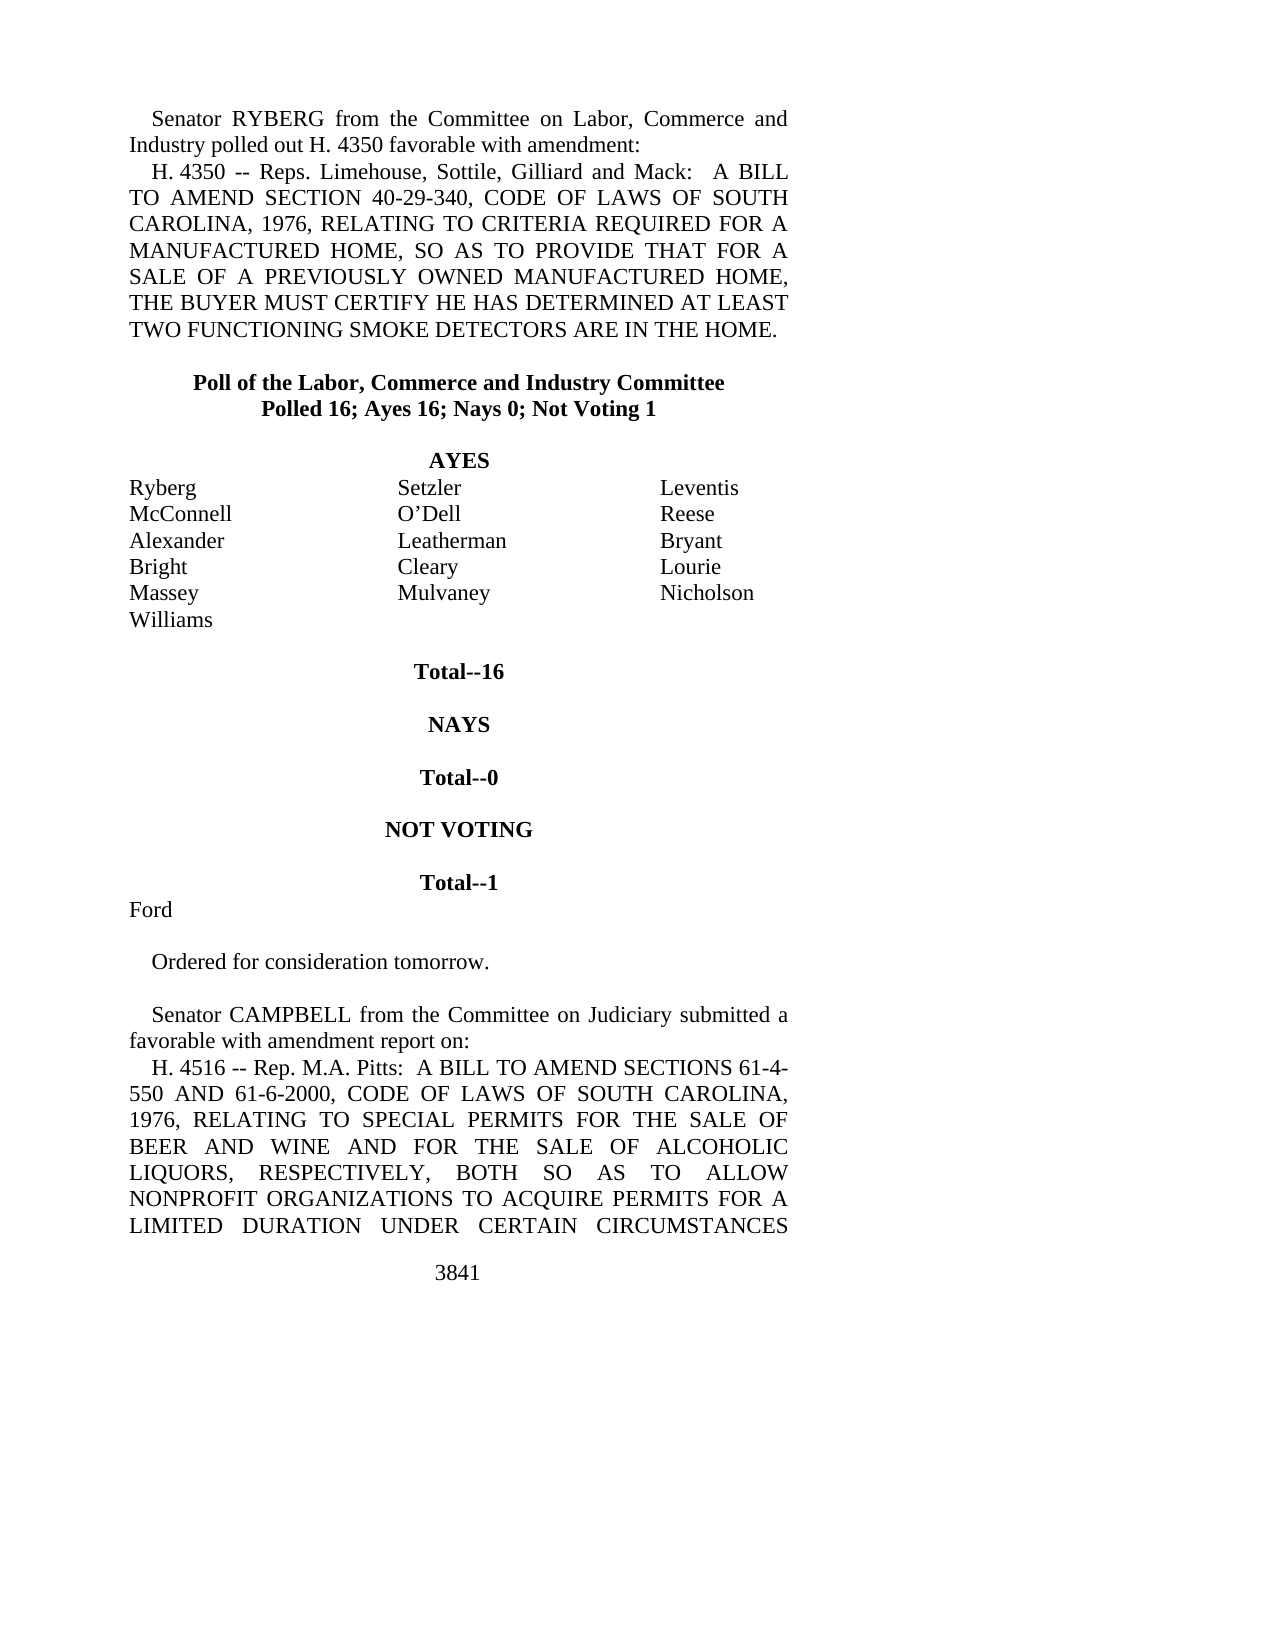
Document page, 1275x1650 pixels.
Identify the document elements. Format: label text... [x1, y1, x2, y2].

text McConnell O’Dell Reese [129, 500, 789, 527]
text Ordered for consideration tomorrow. [129, 948, 789, 975]
text Polled 16; Ayes 16; Nays 0; Not Voting 1 [129, 395, 789, 421]
text Total--1 [129, 869, 789, 896]
text Williams [129, 606, 789, 632]
text Ryberg Setzler Leventis [129, 474, 789, 500]
text AYES [129, 448, 789, 474]
text Total--0 [129, 764, 789, 790]
text H. 4350 -- Reps. Limehouse, Sottile, Gilliard and Mack: A BILL TO AMEND SECTION 40-29-340, CODE OF LAWS OF SOUTH CAROLINA, 1976, RELATING TO CRITERIA REQUIRED FOR A MANUFACTURED HOME, SO AS TO PROVIDE THAT FOR A SALE OF A PREVIOUSLY OWNED MANUFACTURED HOME, THE BUYER MUST CERTIFY HE HAS DETERMINED AT LEAST TWO FUNCTIONING SMOKE DETECTORS ARE IN THE HOME. [129, 158, 789, 342]
text Alexander Leatherman Bryant [129, 527, 789, 553]
text NOT VOTING [129, 817, 789, 843]
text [129, 1054, 789, 1238]
text Massey Mulvaney Nicholson [129, 579, 789, 606]
text NAYS [129, 711, 789, 737]
text Ford [129, 896, 789, 922]
text Bright Cleary Lourie [129, 553, 789, 579]
text Total--16 [129, 658, 789, 685]
text Poll of the Labor, Commerce and Industry Committee [129, 368, 789, 395]
text Senator CAMPBELL from the Committee on Judiciary submitted a favorable with amendment report on: [129, 1001, 789, 1054]
text Senator RYBERG from the Committee on Labor, Commerce and Industry polled out H. 4350 favorable with amendment: [129, 105, 789, 158]
